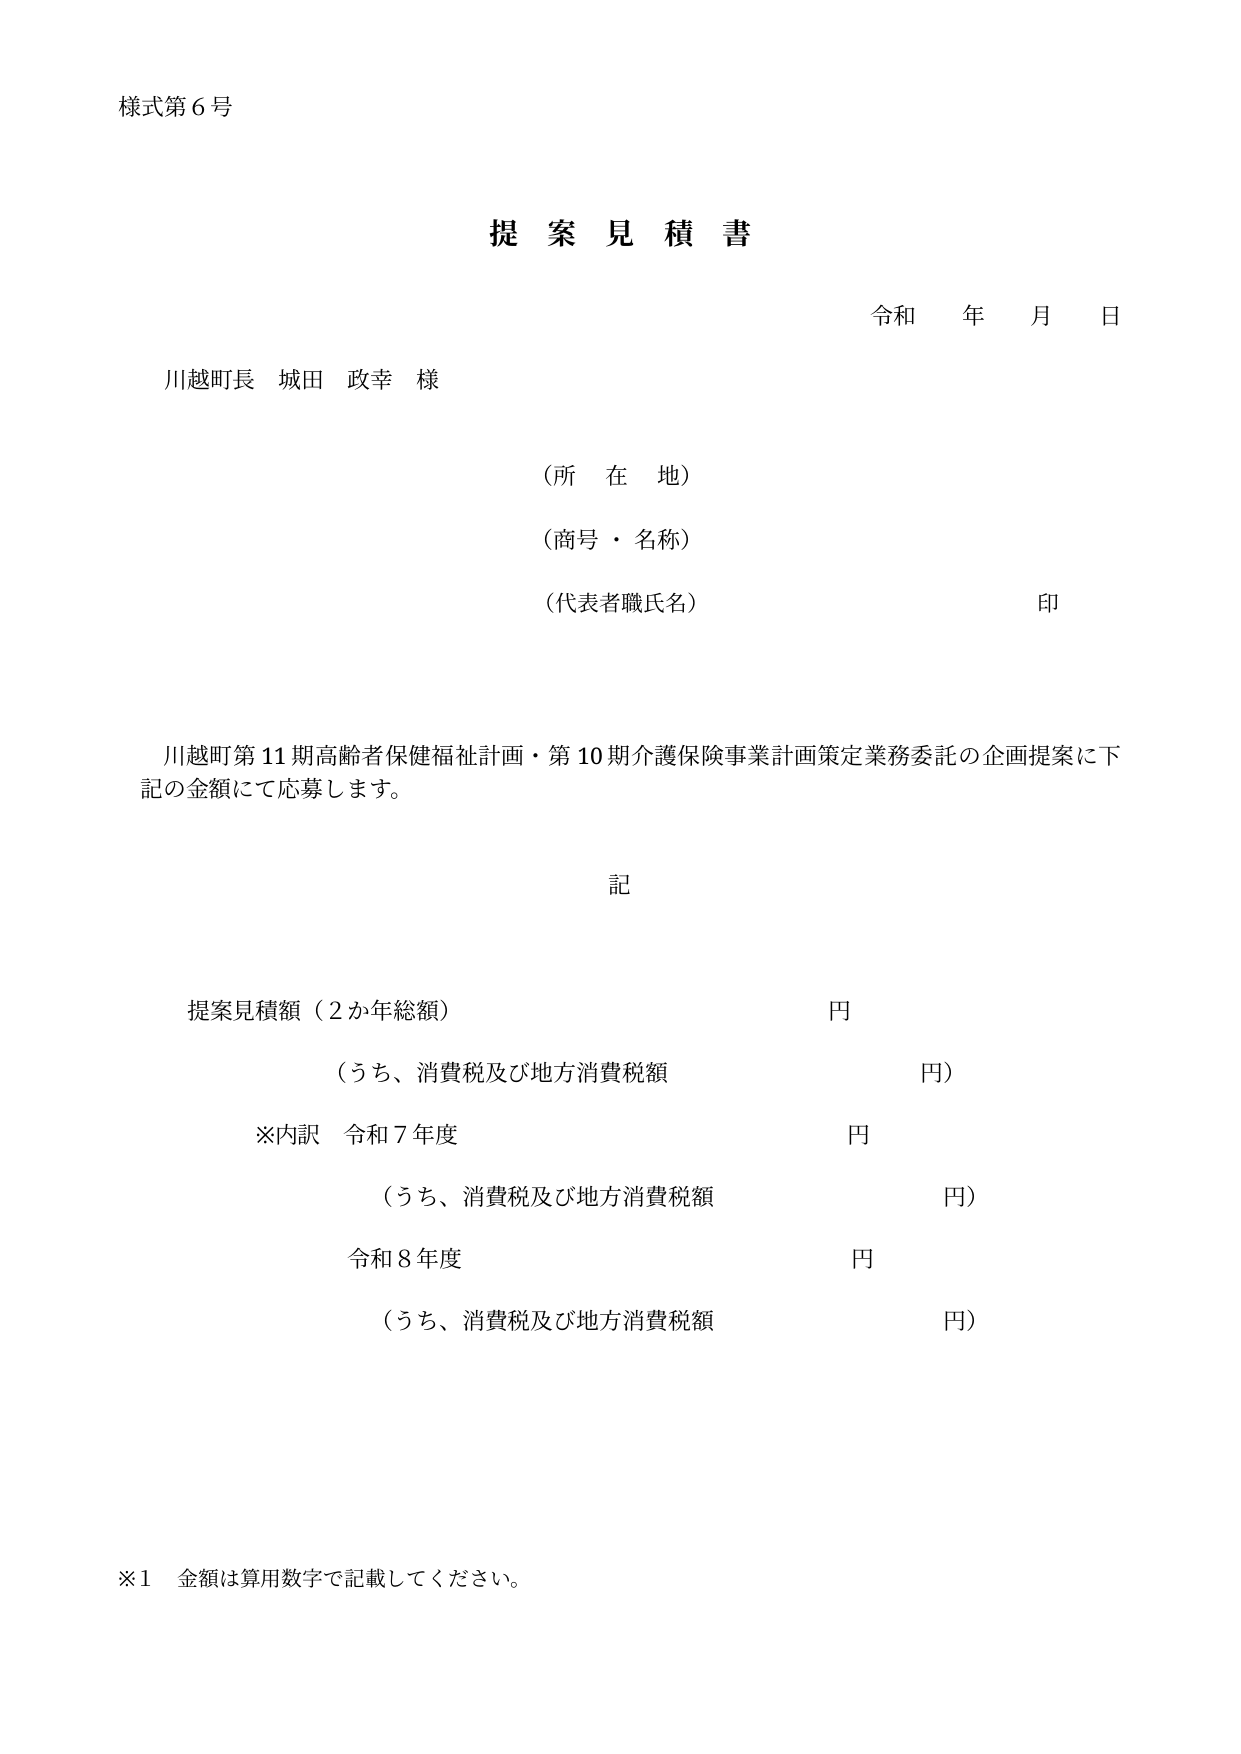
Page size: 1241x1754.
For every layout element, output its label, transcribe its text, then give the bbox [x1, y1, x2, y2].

text （代表者職氏名） 印 [118, 586, 1122, 618]
text 令和８年度 円 [118, 1241, 1122, 1274]
text ※１ 金額は算用数字で記載してください。 [118, 1562, 1122, 1593]
text （うち、消費税及び地方消費税額 円） [118, 1055, 1122, 1088]
text 提 案 見 積 書 [118, 211, 1122, 253]
text （うち、消費税及び地方消費税額 円） [118, 1303, 1122, 1336]
text 川越町第11期高齢者保健福祉計画・第10期介護保険事業計画策定業務委託の企画提案に下記の金額にて応募します。 [140, 738, 1122, 804]
text （商号 ・ 名称） [118, 522, 1122, 555]
text （うち、消費税及び地方消費税額 円） [118, 1179, 1122, 1212]
text 記 [118, 867, 1122, 900]
text 提案見積額（２か年総額） 円 [118, 993, 1122, 1026]
text 川越町長 城田 政幸 様 [118, 362, 1122, 395]
text （所 在 地） [118, 458, 1122, 491]
text ※内訳 令和７年度 円 [118, 1117, 1122, 1150]
text 令和 年 月 日 [118, 298, 1122, 331]
